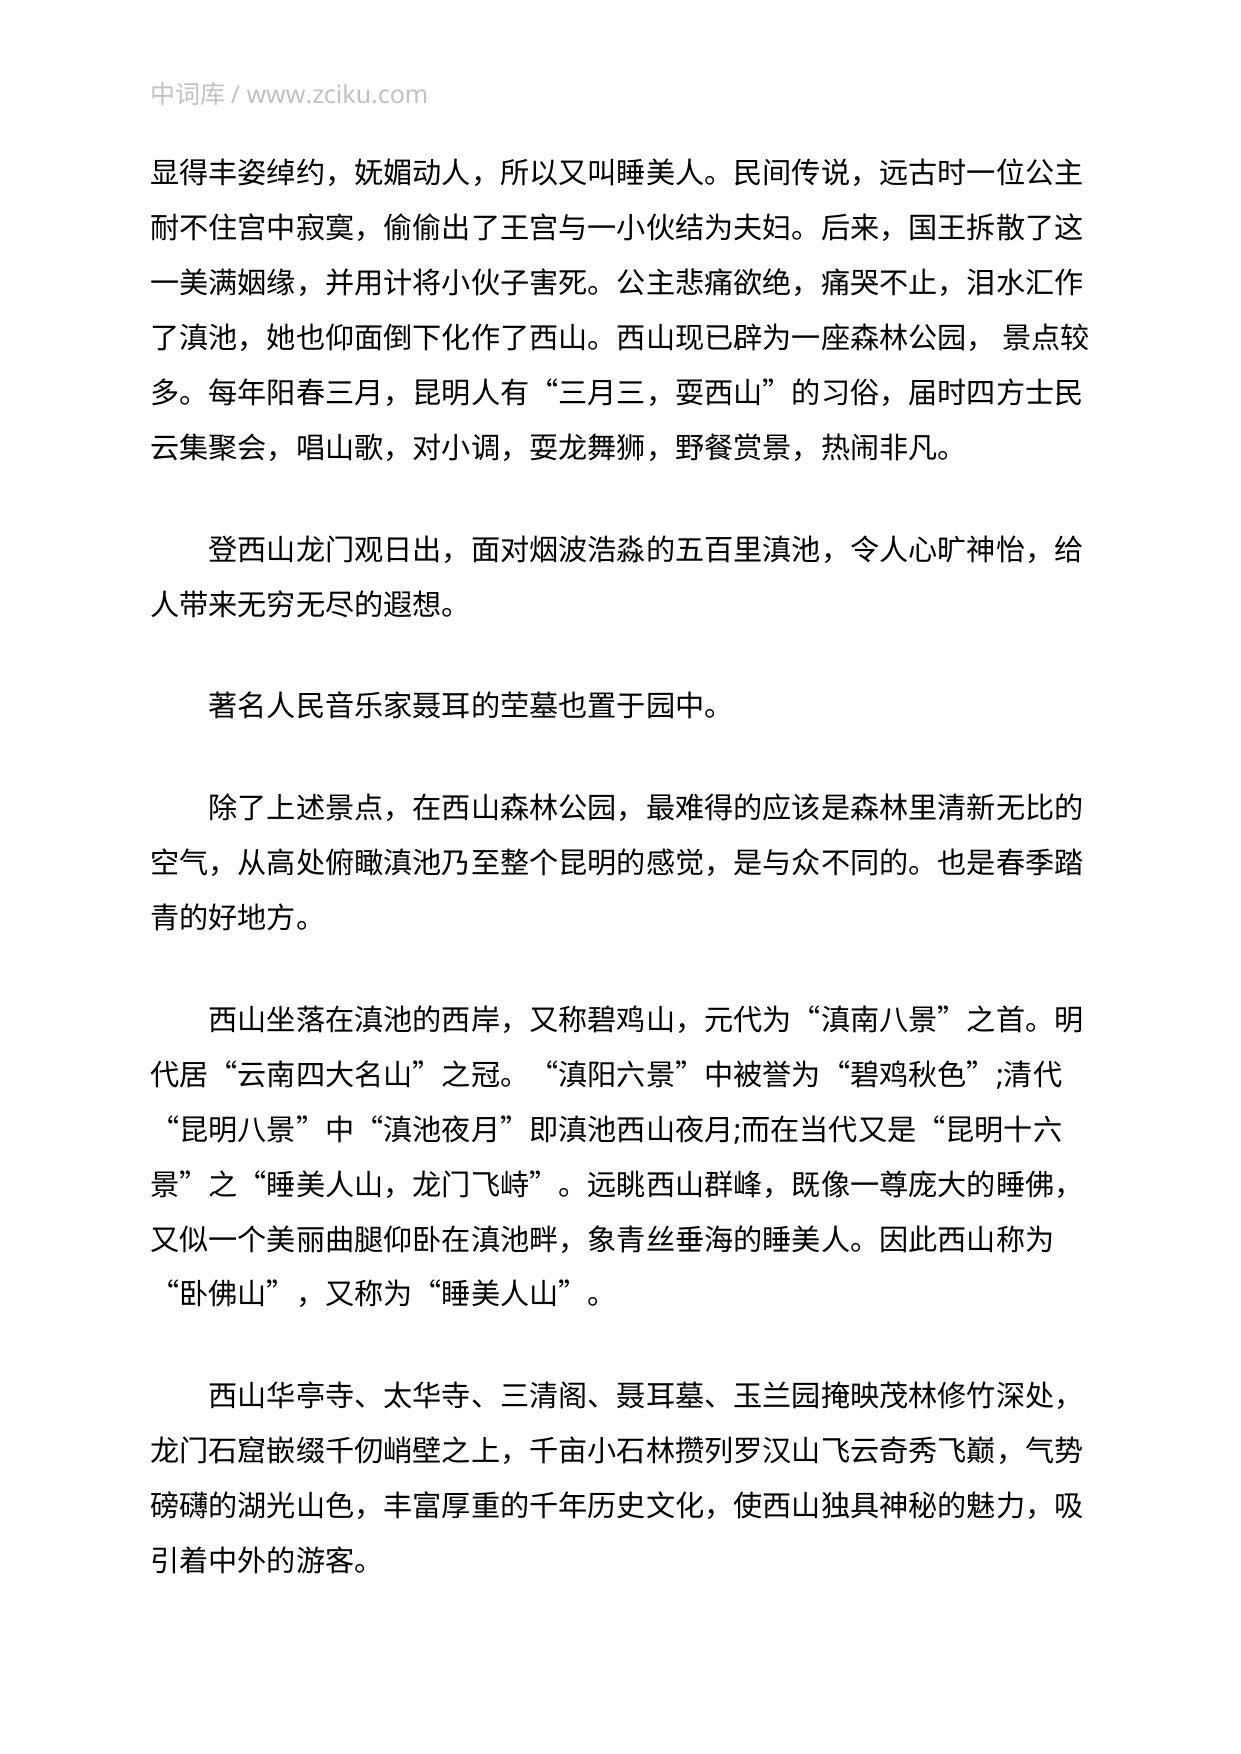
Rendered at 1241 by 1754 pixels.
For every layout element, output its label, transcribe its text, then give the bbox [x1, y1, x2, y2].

text 著名人民音乐家聂耳的茔墓也置于园中。 [150, 683, 1090, 725]
text 登西山龙门观日出，面对烟波浩淼的五百里滇池，令人心旷神怡，给人带来无穷无尽的遐想。 [150, 526, 1090, 623]
text 除了上述景点，在西山森林公园，最难得的应该是森林里清新无比的空气，从高处俯瞰滇池乃至整个昆明的感觉，是与众不同的。也是春季踏青的好地方。 [150, 785, 1090, 937]
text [150, 150, 1090, 467]
text 西山华亭寺、太华寺、三清阁、聂耳墓、玉兰园掩映茂林修竹深处，龙门石窟嵌缀千仞峭壁之上，千亩小石林攒列罗汉山飞云奇秀飞巅，气势磅礴的湖光山色，丰富厚重的千年历史文化，使西山独具神秘的魅力，吸引着中外的游客。 [150, 1373, 1090, 1580]
text 西山坐落在滇池的西岸，又称碧鸡山，元代为“滇南八景”之首。明代居“云南四大名山”之冠。“滇阳六景”中被誉为“碧鸡秋色”;清代“昆明八景”中“滇池夜月”即滇池西山夜月;而在当代又是“昆明十六景”之“睡美人山，龙门飞峙”。远眺西山群峰，既像一尊庞大的睡佛，又似一个美丽曲腿仰卧在滇池畔，象青丝垂海的睡美人。因此西山称为“卧佛山”，又称为“睡美人山”。 [150, 996, 1090, 1313]
